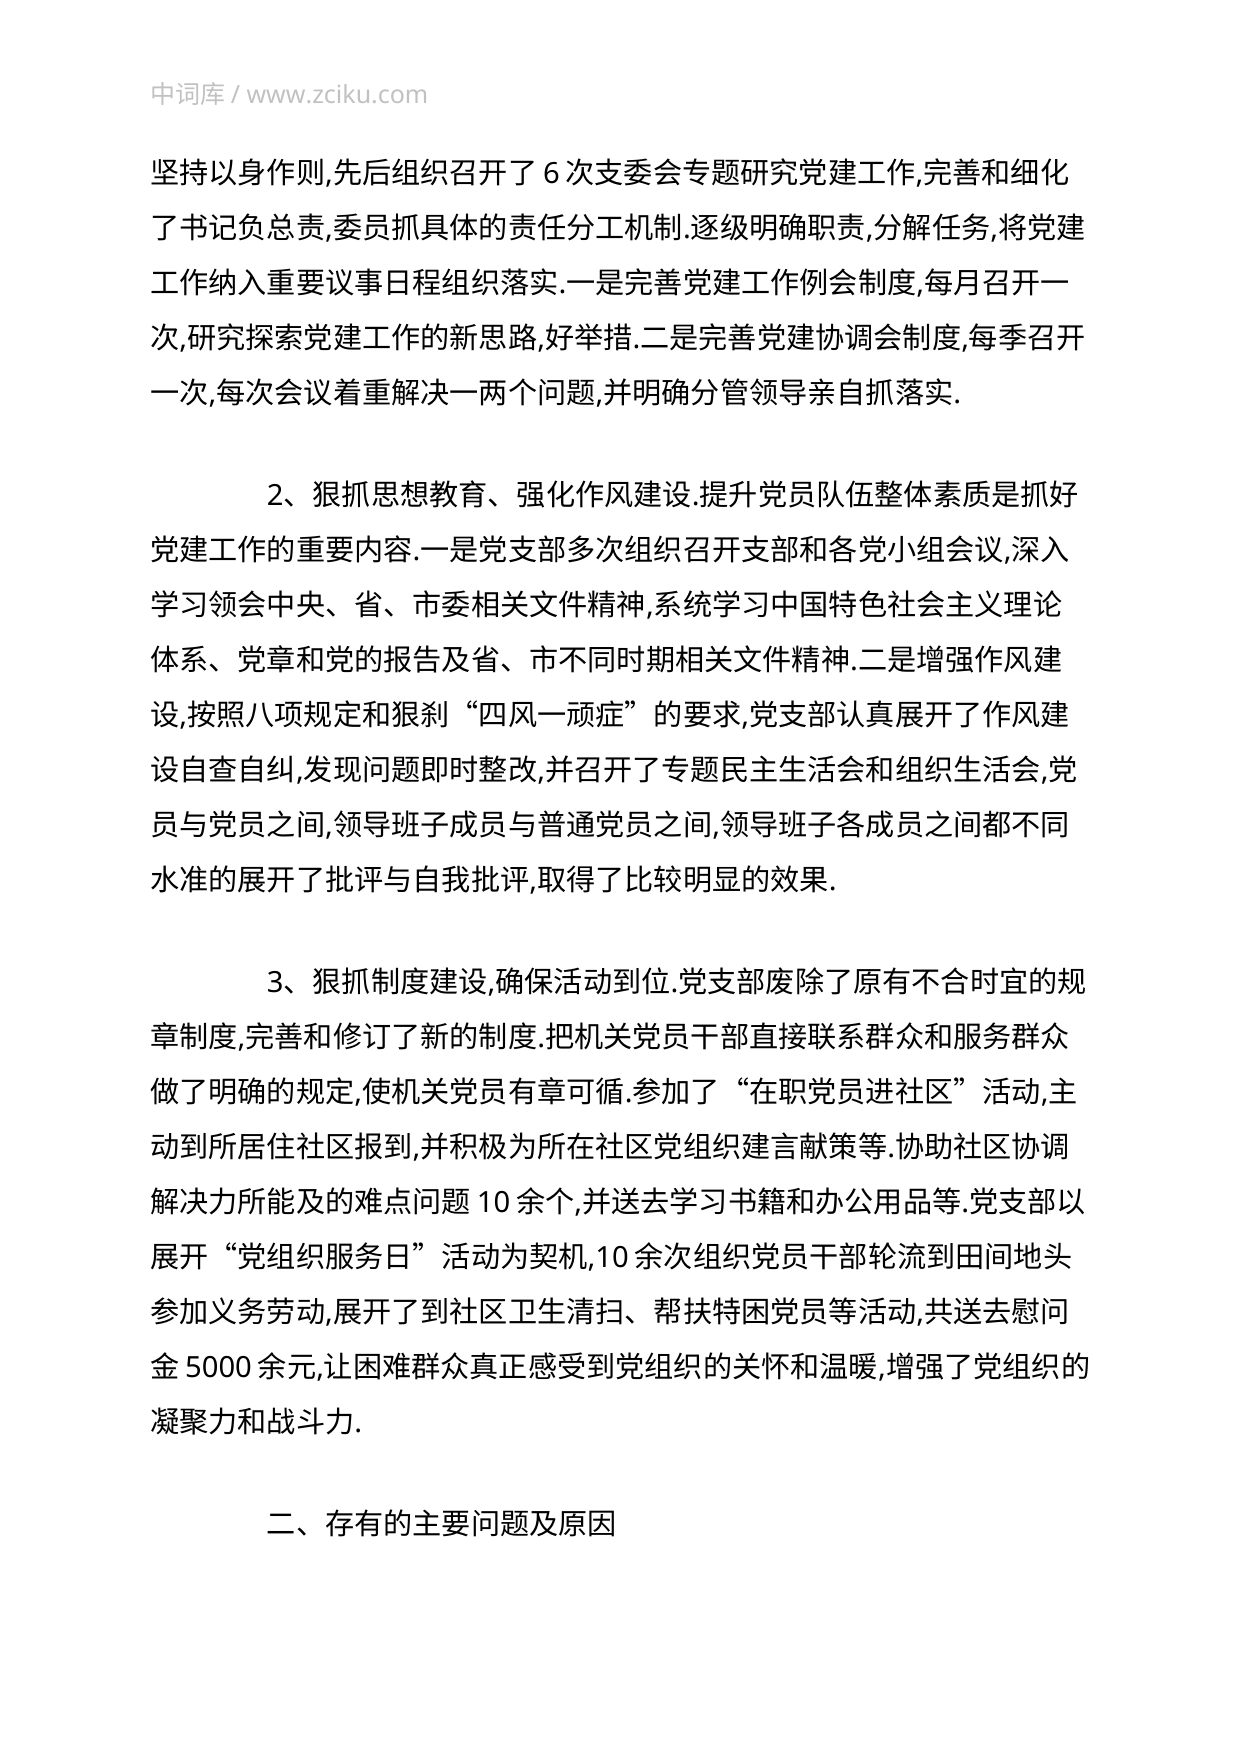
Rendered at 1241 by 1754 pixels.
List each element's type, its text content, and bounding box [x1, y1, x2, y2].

text 二、存有的主要问题及原因 [150, 1501, 1090, 1543]
text 3、狠抓制度建设,确保活动到位.党支部废除了原有不合时宜的规章制度,完善和修订了新的制度.把机关党员干部直接联系群众和服务群众做了明确的规定,使机关党员有章可循.参加了“在职党员进社区”活动,主动到所居住社区报到,并积极为所在社区党组织建言献策等.协助社区协调解决力所能及的难点问题10余个,并送去学习书籍和办公用品等.党支部以展开“党组织服务日”活动为契机,10余次组织党员干部轮流到田间地头参加义务劳动,展开了到社区卫生清扫、帮扶特困党员等活动,共送去慰问金5000余元,让困难群众真正感受到党组织的关怀和温暖,增强了党组织的凝聚力和战斗力. [150, 959, 1090, 1441]
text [150, 150, 1090, 412]
text 2、狠抓思想教育、强化作风建设.提升党员队伍整体素质是抓好党建工作的重要内容.一是党支部多次组织召开支部和各党小组会议,深入学习领会中央、省、市委相关文件精神,系统学习中国特色社会主义理论体系、党章和党的报告及省、市不同时期相关文件精神.二是增强作风建设,按照八项规定和狠刹“四风一顽症”的要求,党支部认真展开了作风建设自查自纠,发现问题即时整改,并召开了专题民主生活会和组织生活会,党员与党员之间,领导班子成员与普通党员之间,领导班子各成员之间都不同水准的展开了批评与自我批评,取得了比较明显的效果. [150, 472, 1090, 899]
